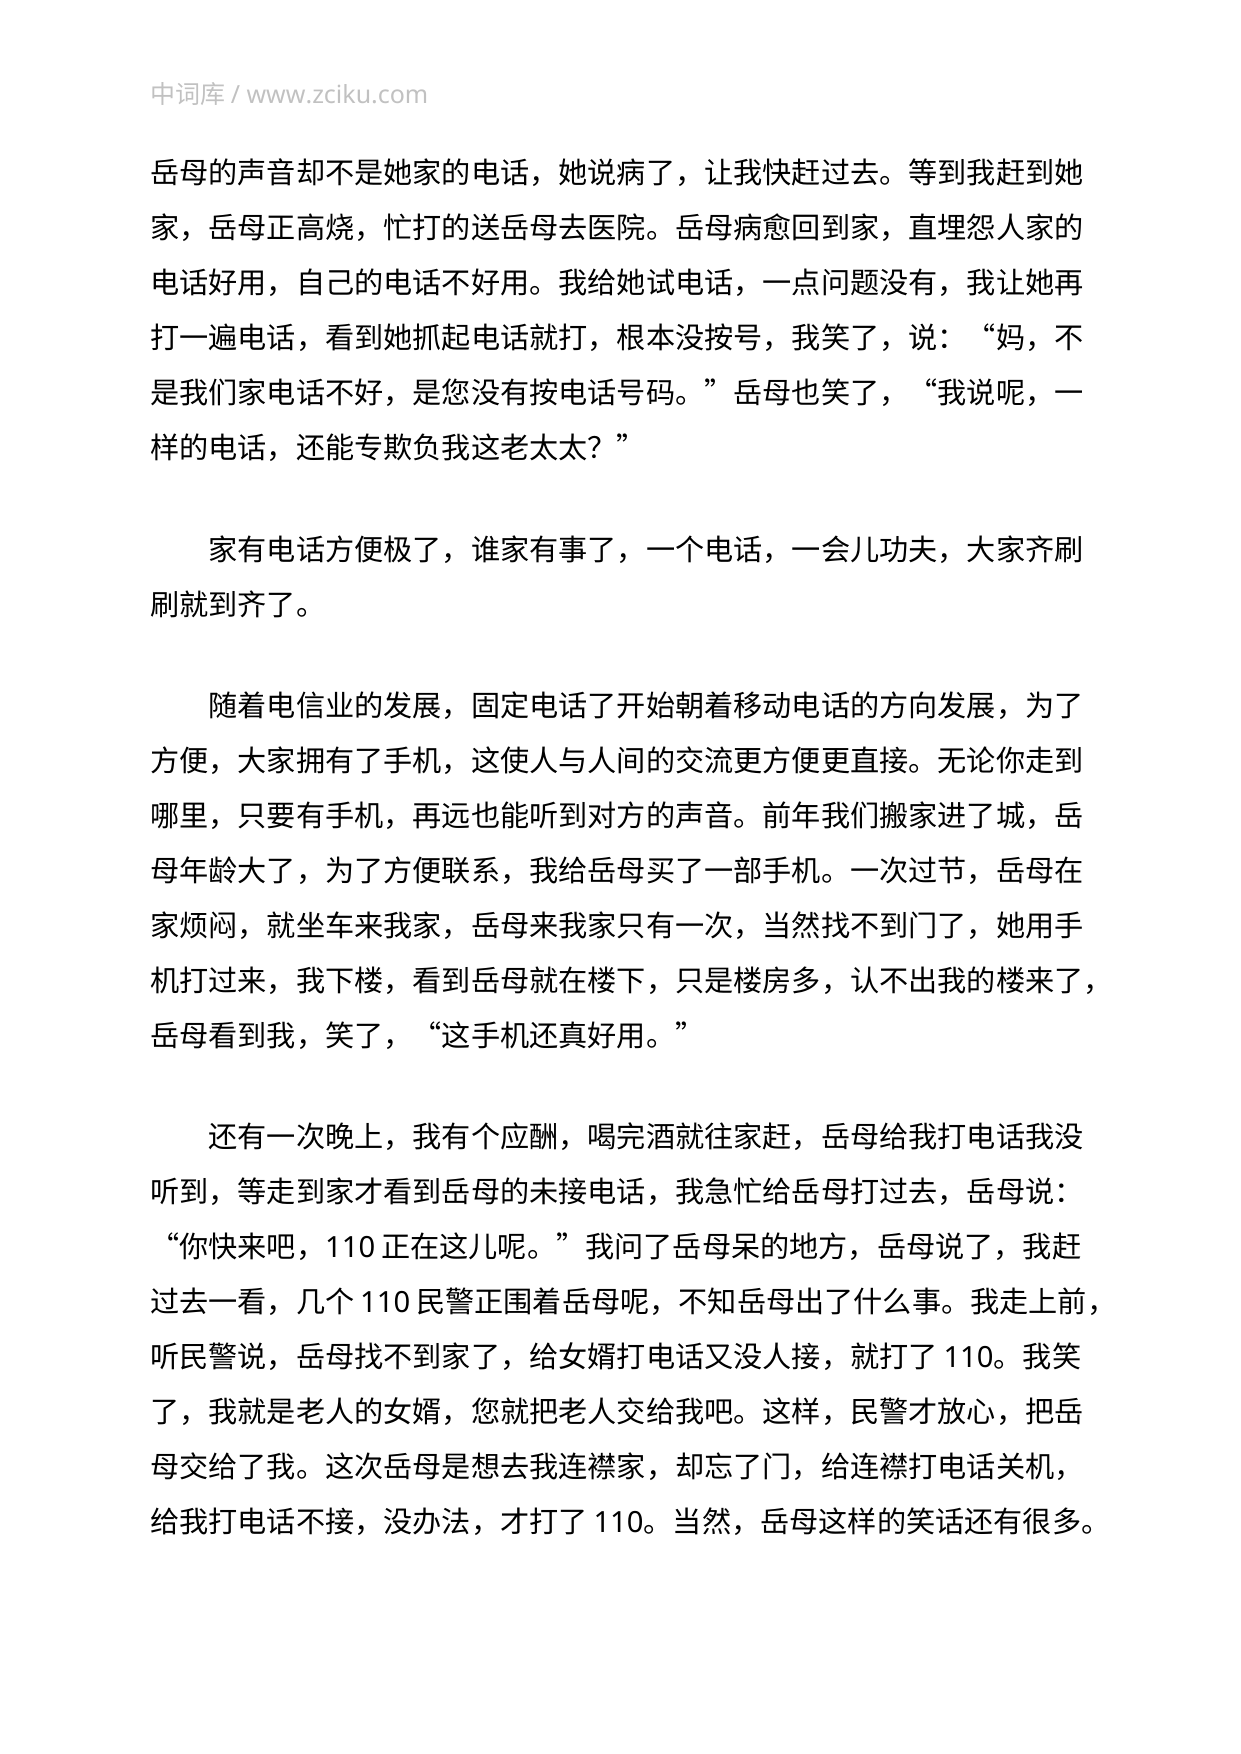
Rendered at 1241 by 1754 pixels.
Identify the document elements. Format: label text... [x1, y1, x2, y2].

text 还有一次晚上，我有个应酬，喝完酒就往家赶，岳母给我打电话我没听到，等走到家才看到岳母的未接电话，我急忙给岳母打过去，岳母说：“你快来吧，110正在这儿呢。”我问了岳母呆的地方，岳母说了，我赶过去一看，几个110民警正围着岳母呢，不知岳母出了什么事。我走上前，听民警说，岳母找不到家了，给女婿打电话又没人接，就打了110。我笑了，我就是老人的女婿，您就把老人交给我吧。这样，民警才放心，把岳母交给了我。这次岳母是想去我连襟家，却忘了门，给连襟打电话关机，给我打电话不接，没办法，才打了110。当然，岳母这样的笑话还有很多。 [150, 1114, 1090, 1541]
text 家有电话方便极了，谁家有事了，一个电话，一会儿功夫，大家齐刷刷就到齐了。 [150, 526, 1090, 623]
text 随着电信业的发展，固定电话了开始朝着移动电话的方向发展，为了方便，大家拥有了手机，这使人与人间的交流更方便更直接。无论你走到哪里，只要有手机，再远也能听到对方的声音。前年我们搬家进了城，岳母年龄大了，为了方便联系，我给岳母买了一部手机。一次过节，岳母在家烦闷，就坐车来我家，岳母来我家只有一次，当然找不到门了，她用手机打过来，我下楼，看到岳母就在楼下，只是楼房多，认不出我的楼来了，岳母看到我，笑了，“这手机还真好用。” [150, 683, 1090, 1054]
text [150, 150, 1090, 467]
